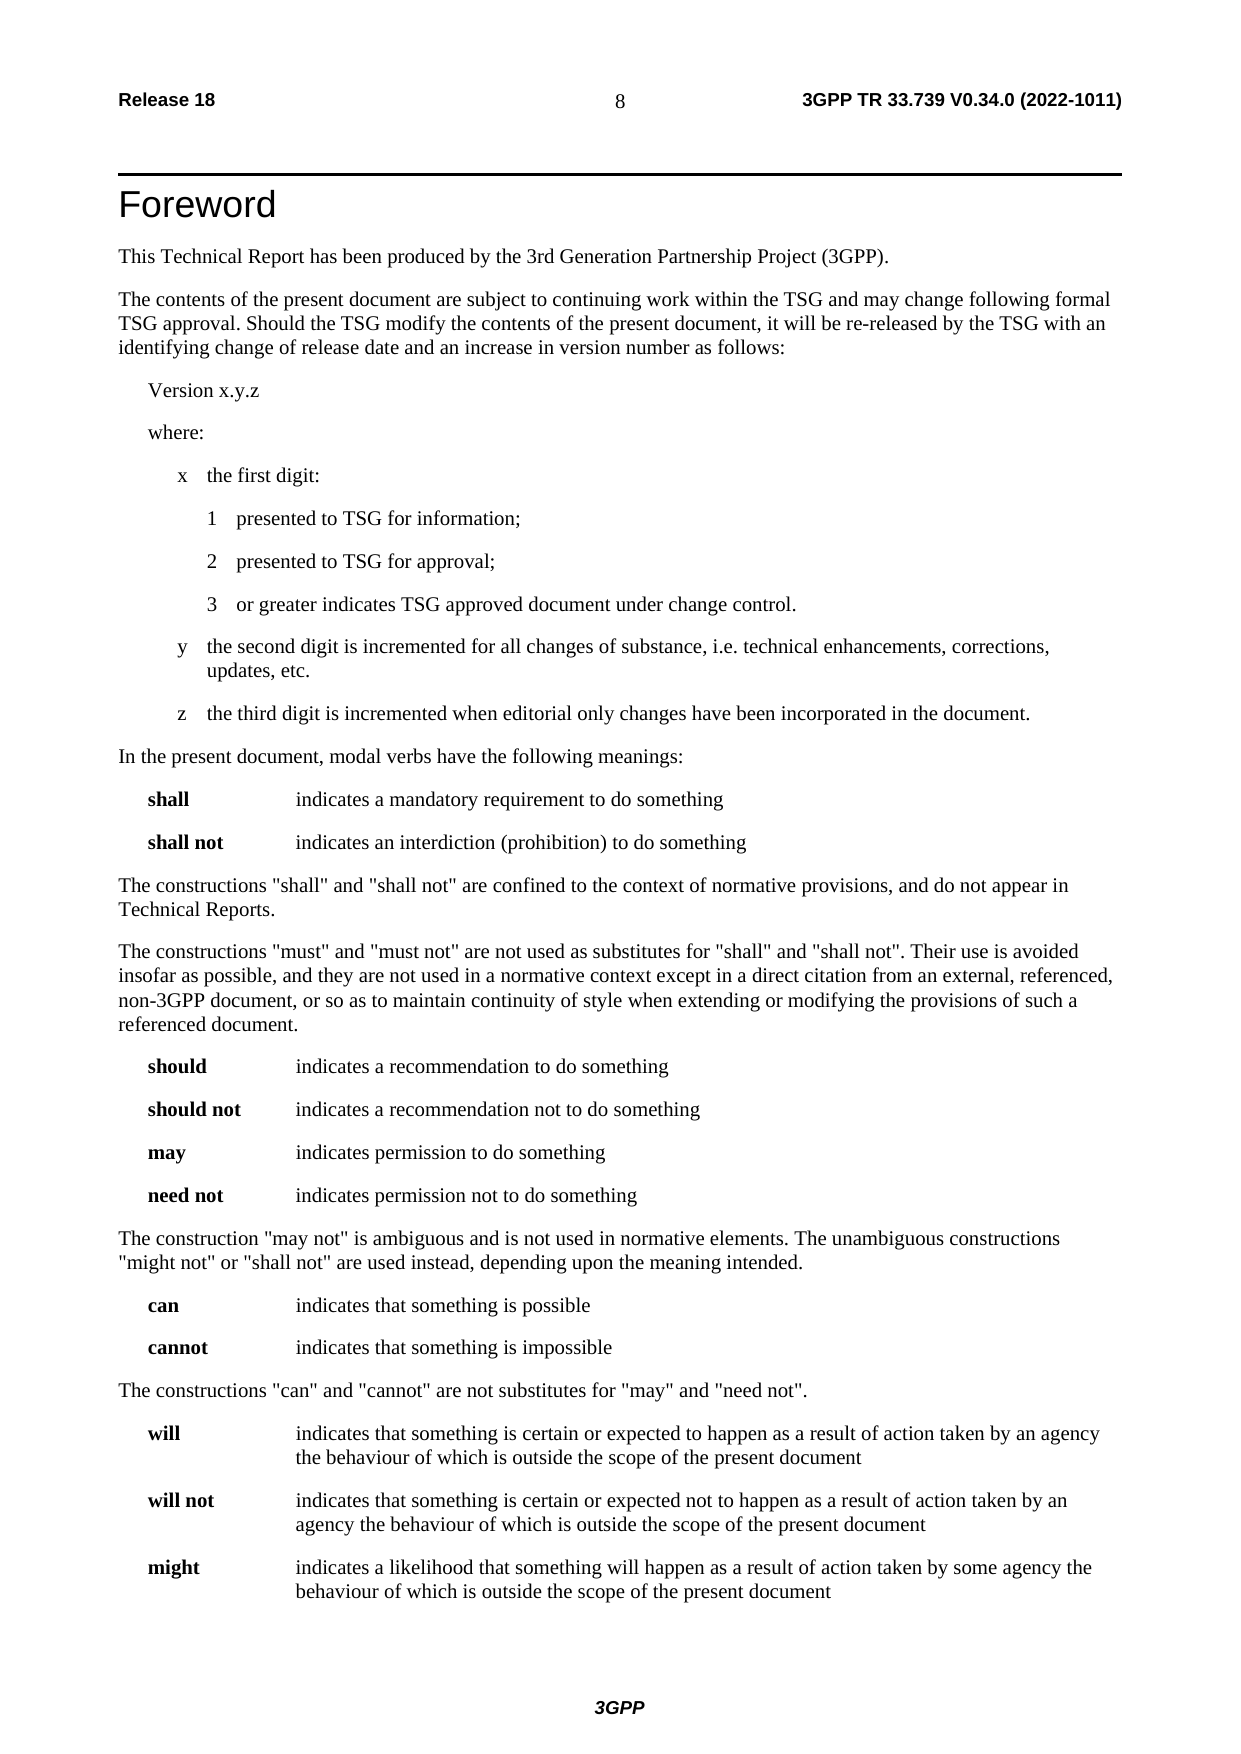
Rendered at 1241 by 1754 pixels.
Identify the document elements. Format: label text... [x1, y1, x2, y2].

text The construction "may not" is ambiguous and is not used in normative elements. The unambiguous constructions "might not" or "shall not" are used instead, depending upon the meaning intended. [118, 1226, 1122, 1274]
text The constructions "must" and "must not" are not used as substitutes for "shall" and "shall not". Their use is avoided insofar as possible, and they are not used in a normative context except in a direct citation from an external, referenced, non-3GPP document, or so as to maintain continuity of style when extending or modifying the provisions of such a referenced document. [118, 939, 1122, 1036]
text x the first digit: [177, 463, 1122, 487]
text cannot indicates that something is impossible [148, 1335, 1122, 1359]
text can indicates that something is possible [148, 1292, 1122, 1317]
text shall not indicates an interdiction (prohibition) to do something [148, 830, 1122, 854]
text y the second digit is incremented for all changes of substance, i.e. technical enhancements, corrections, updates, etc. [177, 634, 1122, 682]
text should not indicates a recommendation not to do something [148, 1097, 1122, 1121]
text might indicates a likelihood that something will happen as a result of action taken by some agency the behaviour of which is outside the scope of the present document [148, 1555, 1122, 1603]
text 1 presented to TSG for information; [207, 506, 1122, 530]
text This Technical Report has been produced by the 3rd Generation Partnership Project (3GPP). [118, 244, 1122, 268]
text The constructions "can" and "cannot" are not substitutes for "may" and "need not". [118, 1378, 1122, 1402]
text may indicates permission to do something [148, 1140, 1122, 1164]
text where: [148, 420, 1122, 444]
text The constructions "shall" and "shall not" are confined to the context of normative provisions, and do not appear in Technical Reports. [118, 872, 1122, 921]
text should indicates a recommendation to do something [148, 1054, 1122, 1078]
subtitle Foreword [118, 176, 1122, 225]
text 2 presented to TSG for approval; [207, 549, 1122, 573]
text will not indicates that something is certain or expected not to happen as a result of action taken by an agency the behaviour of which is outside the scope of the present document [148, 1488, 1122, 1536]
text z the third digit is incremented when editorial only changes have been incorporated in the document. [177, 701, 1122, 725]
text will indicates that something is certain or expected to happen as a result of action taken by an agency the behaviour of which is outside the scope of the present document [148, 1421, 1122, 1469]
text Version x.y.z [148, 377, 1122, 402]
text The contents of the present document are subject to continuing work within the TSG and may change following formal TSG approval. Should the TSG modify the contents of the present document, it will be re-released by the TSG with an identifying change of release date and an increase in version number as follows: [118, 287, 1122, 359]
text need not indicates permission not to do something [148, 1183, 1122, 1207]
text In the present document, modal verbs have the following meanings: [118, 744, 1122, 768]
text shall indicates a mandatory requirement to do something [148, 787, 1122, 811]
text 3 or greater indicates TSG approved document under change control. [207, 592, 1122, 616]
